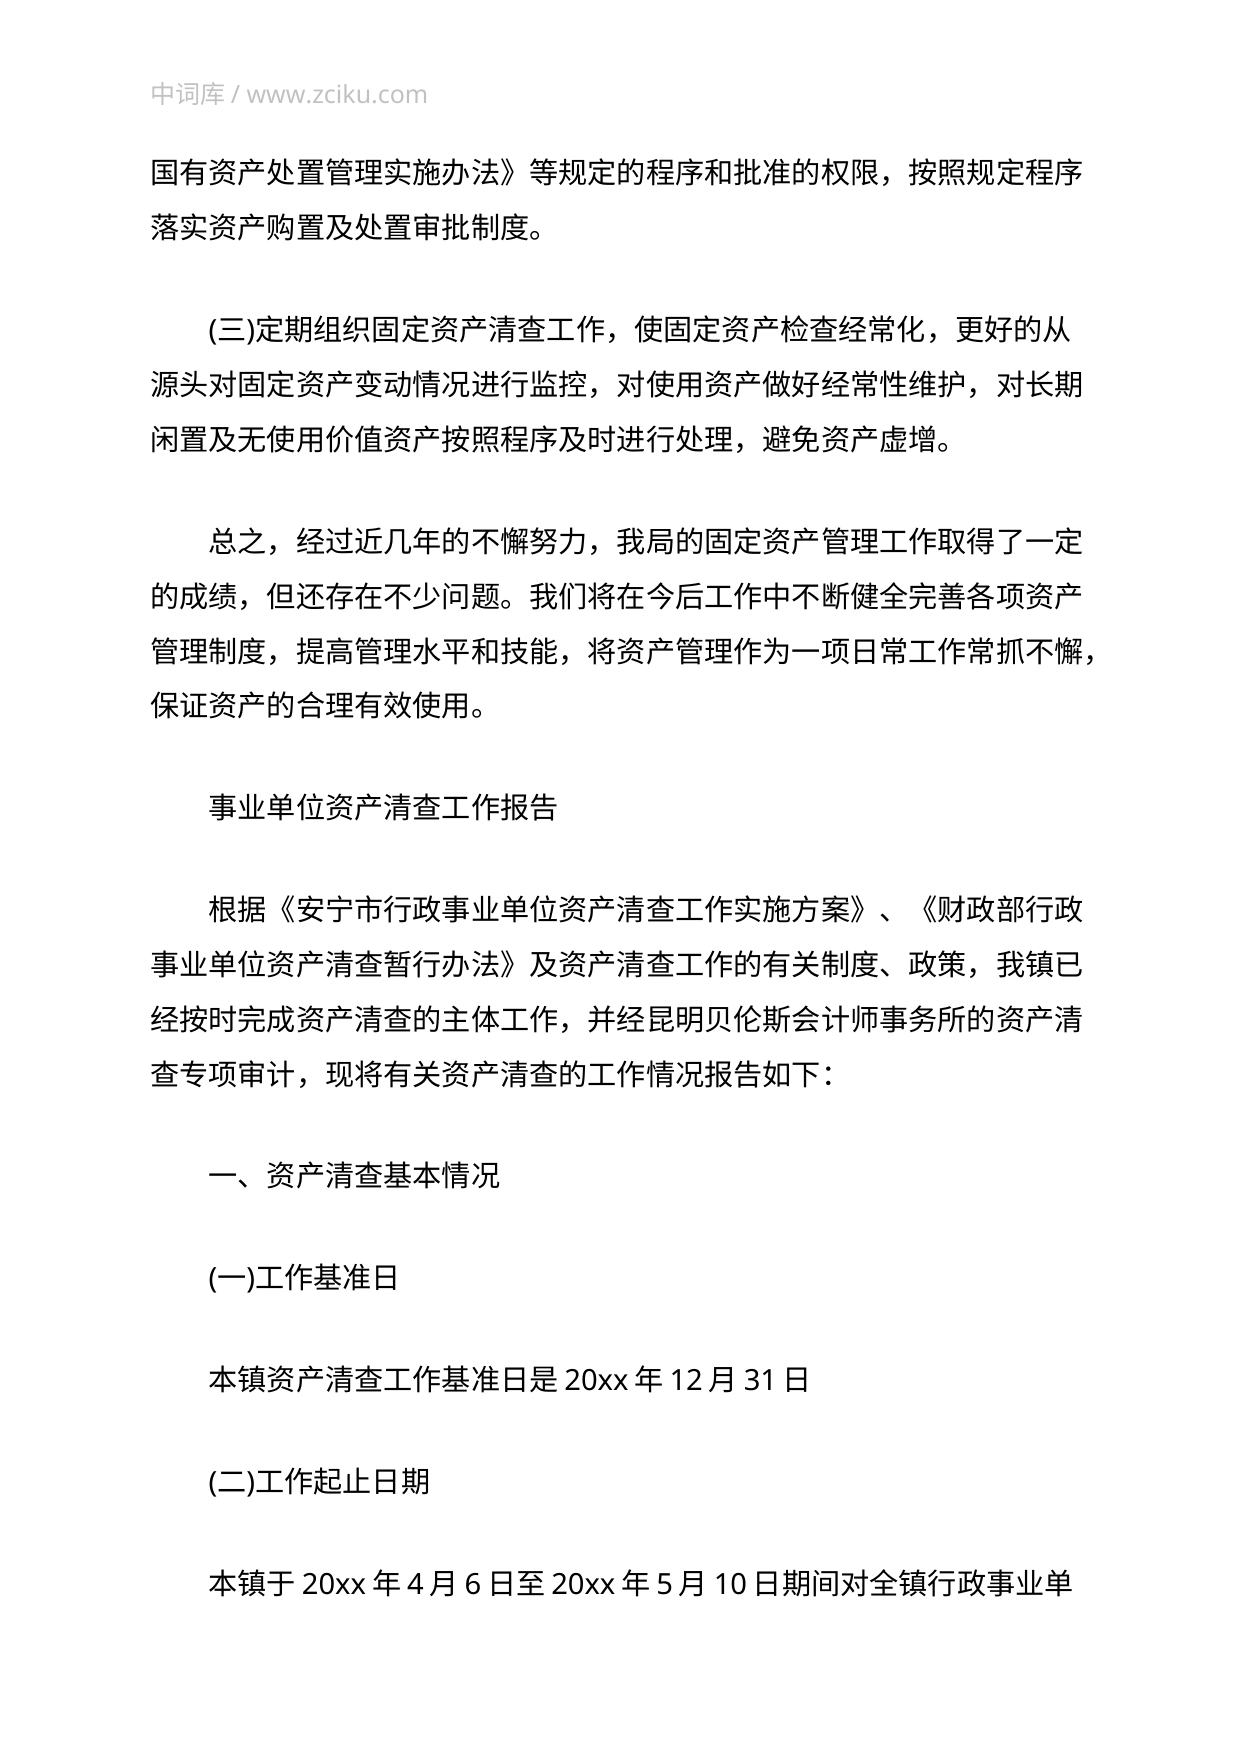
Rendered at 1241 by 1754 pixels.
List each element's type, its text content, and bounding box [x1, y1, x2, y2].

text 事业单位资产清查工作报告 [150, 785, 1090, 827]
text (三)定期组织固定资产清查工作，使固定资产检查经常化，更好的从源头对固定资产变动情况进行监控，对使用资产做好经常性维护，对长期闲置及无使用价值资产按照程序及时进行处理，避免资产虚增。 [150, 307, 1090, 459]
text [150, 1561, 1090, 1603]
text (二)工作起止日期 [150, 1459, 1090, 1501]
text 本镇资产清查工作基准日是20xx年12月31日 [150, 1357, 1090, 1399]
text 根据《安宁市行政事业单位资产清查工作实施方案》、《财政部行政事业单位资产清查暂行办法》及资产清查工作的有关制度、政策，我镇已经按时完成资产清查的主体工作，并经昆明贝伦斯会计师事务所的资产清查专项审计，现将有关资产清查的工作情况报告如下： [150, 887, 1090, 1093]
text 总之，经过近几年的不懈努力，我局的固定资产管理工作取得了一定的成绩，但还存在不少问题。我们将在今后工作中不断健全完善各项资产管理制度，提高管理水平和技能，将资产管理作为一项日常工作常抓不懈，保证资产的合理有效使用。 [150, 518, 1090, 725]
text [150, 150, 1090, 247]
text 一、资产清查基本情况 [150, 1153, 1090, 1195]
text (一)工作基准日 [150, 1255, 1090, 1297]
